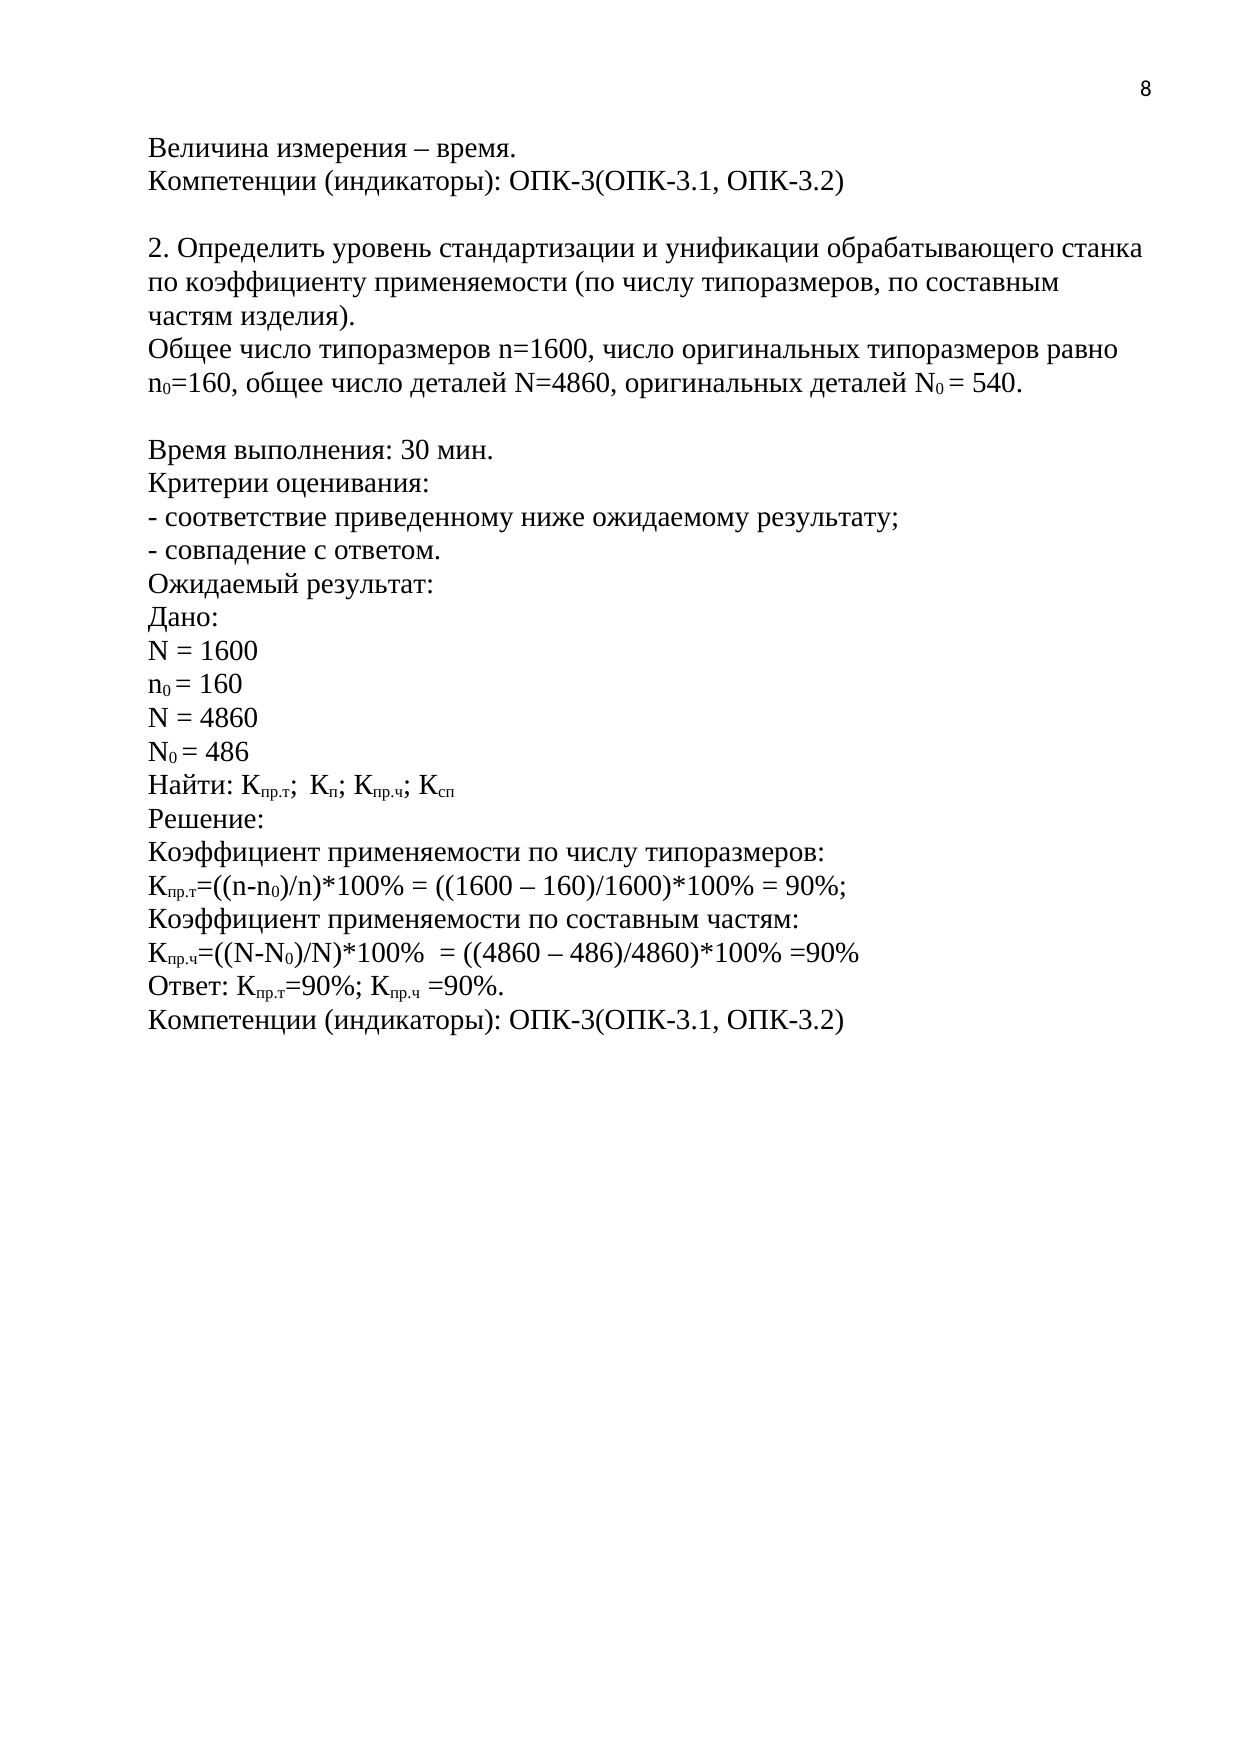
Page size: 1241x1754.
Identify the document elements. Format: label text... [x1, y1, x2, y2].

list Общее число типоразмеров n=1600, число оригинальных типоразмеров равно n0=160, общее число деталей N=4860, оригинальных деталей N0 = 540. [148, 331, 1152, 398]
list n0 = 160 [148, 667, 1152, 700]
list Компетенции (индикаторы): ОПК-3(ОПК-3.1, ОПК-3.2) [148, 1002, 1152, 1036]
list Величина измерения – время. [148, 130, 1152, 163]
list Дано: [148, 599, 1152, 633]
list Ожидаемый результат: [148, 566, 1152, 599]
list 2. Определить уровень стандартизации и унификации обрабатывающего станка по коэффициенту применяемости (по числу типоразмеров, по составным частям изделия). [148, 231, 1152, 331]
list Коэффициент применяемости по составным частям: [148, 901, 1152, 935]
list N = 1600 [148, 633, 1152, 667]
list Компетенции (индикаторы): ОПК-3(ОПК-3.1, ОПК-3.2) [148, 163, 1152, 197]
list Коэффициент применяемости по числу типоразмеров: [148, 834, 1152, 868]
list Кпр.т=((n-n0)/n)*100% = ((1600 – 160)/1600)*100% = 90%; [148, 868, 1152, 901]
list N0 = 486 [148, 734, 1152, 767]
text Время выполнения: 30 мин. [148, 432, 1152, 465]
list Найти: Кпр.т; Кп; Кпр.ч; Ксп [148, 767, 1152, 801]
list Критерии оценивания: [148, 465, 1152, 499]
list Решение: [148, 801, 1152, 834]
list N = 4860 [148, 700, 1152, 734]
list - совпадение с ответом. [148, 532, 1152, 566]
list Кпр.ч=((N-N0)/N)*100% = ((4860 – 486)/4860)*100% =90% [148, 935, 1152, 968]
list Ответ: Кпр.т=90%; Кпр.ч =90%. [148, 968, 1152, 1002]
list - соответствие приведенному ниже ожидаемому результату; [148, 499, 1152, 532]
